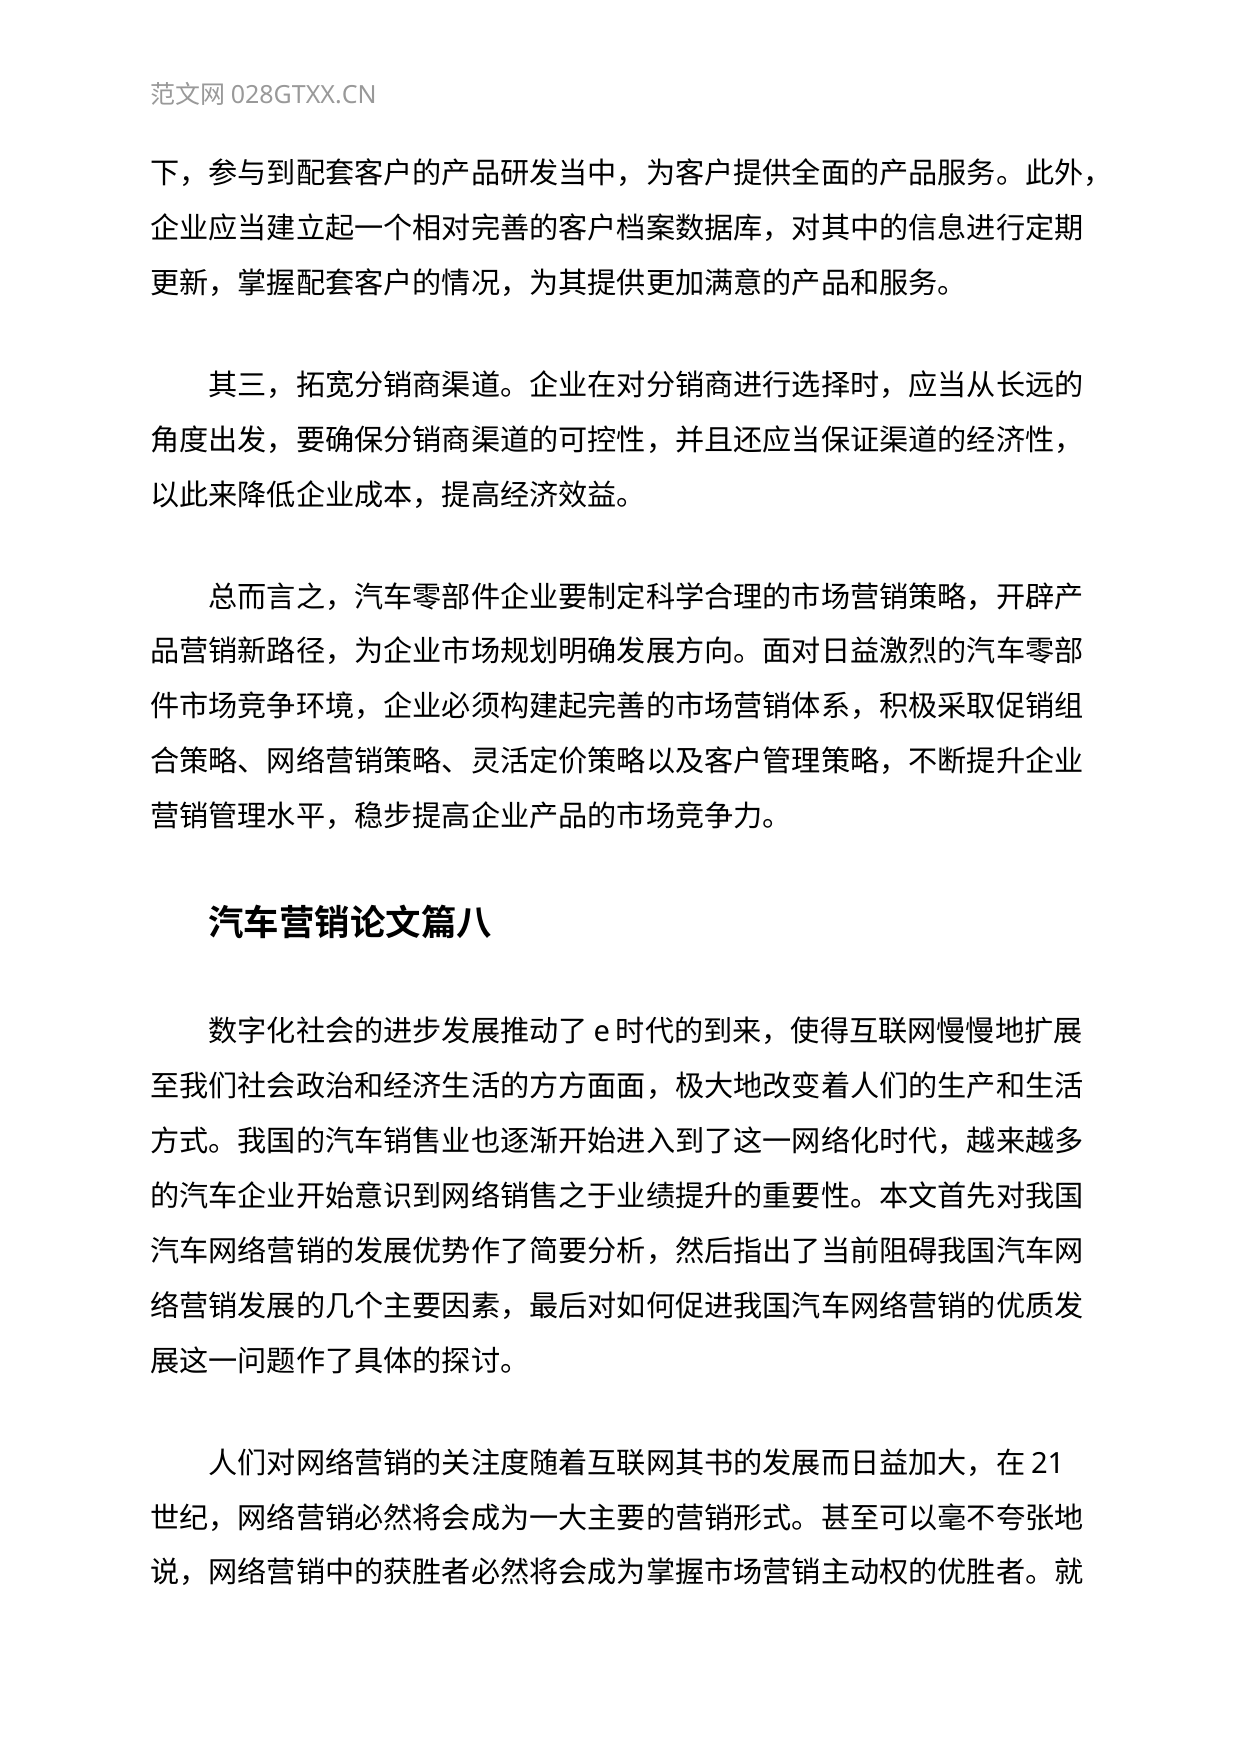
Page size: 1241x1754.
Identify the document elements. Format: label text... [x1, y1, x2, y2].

text 数字化社会的进步发展推动了e时代的到来，使得互联网慢慢地扩展至我们社会政治和经济生活的方方面面，极大地改变着人们的生产和生活方式。我国的汽车销售业也逐渐开始进入到了这一网络化时代，越来越多的汽车企业开始意识到网络销售之于业绩提升的重要性。本文首先对我国汽车网络营销的发展优势作了简要分析，然后指出了当前阻碍我国汽车网络营销发展的几个主要因素，最后对如何促进我国汽车网络营销的优质发展这一问题作了具体的探讨。 [150, 1008, 1090, 1380]
text 总而言之，汽车零部件企业要制定科学合理的市场营销策略，开辟产品营销新路径，为企业市场规划明确发展方向。面对日益激烈的汽车零部件市场竞争环境，企业必须构建起完善的市场营销体系，积极采取促销组合策略、网络营销策略、灵活定价策略以及客户管理策略，不断提升企业营销管理水平，稳步提高企业产品的市场竞争力。 [150, 573, 1090, 835]
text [150, 1439, 1090, 1591]
text 汽车营销论文篇八 [150, 894, 1090, 946]
text 其三，拓宽分销商渠道。企业在对分销商进行选择时，应当从长远的角度出发，要确保分销商渠道的可控性，并且还应当保证渠道的经济性，以此来降低企业成本，提高经济效益。 [150, 362, 1090, 514]
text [150, 150, 1090, 302]
